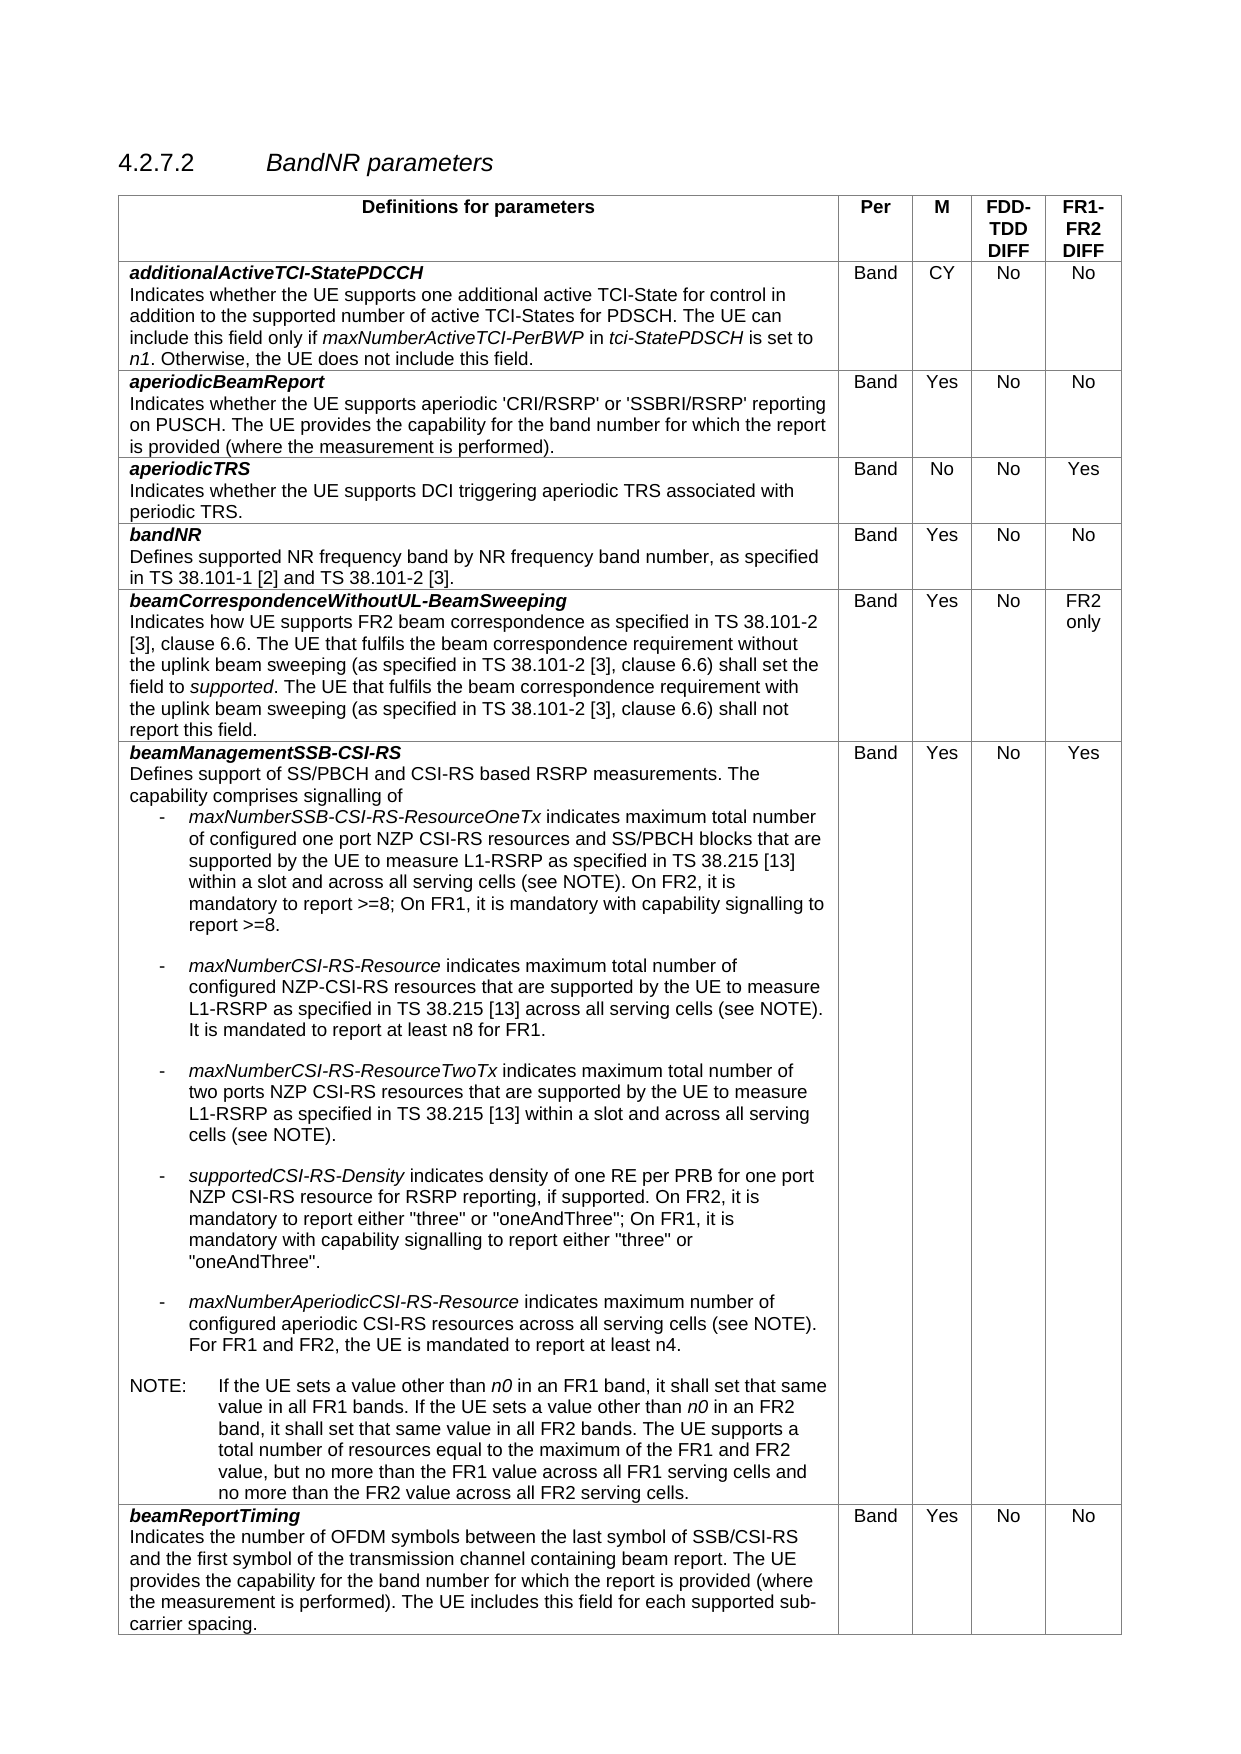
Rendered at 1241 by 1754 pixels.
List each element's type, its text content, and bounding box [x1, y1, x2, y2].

table_header Definitions for parameters [119, 196, 838, 261]
table_cell additionalActiveTCI-StatePDCCH Indicates whether the UE supports one additional active TCI-State for control in addition to the supported number of active TCI-States for PDSCH. The UE can include this field only if maxNumberActiveTCI-PerBWP in tci-StatePDSCH is set to n1. Otherwise, the UE does not include this field. [119, 262, 838, 370]
table_cell No [1046, 1505, 1121, 1634]
table_cell No [972, 458, 1045, 523]
table_cell beamManagementSSB-CSI-RS Defines support of SS/PBCH and CSI-RS based RSRP measurements. The capability comprises signalling of - maxNumberSSB-CSI-RS-ResourceOneTx indicates maximum total number of configured one port NZP CSI-RS resources and SS/PBCH blocks that are supported by the UE to measure L1-RSRP as specified in TS 38.215 [13] within a slot and across all serving cells (see NOTE). On FR2, it is mandatory to report >=8; On FR1, it is mandatory with capability signalling to report >=8. - maxNumberCSI-RS-Resource indicates maximum total number of configured NZP-CSI-RS resources that are supported by the UE to measure L1-RSRP as specified in TS 38.215 [13] across all serving cells (see NOTE). It is mandated to report at least n8 for FR1. - maxNumberCSI-RS-ResourceTwoTx indicates maximum total number of two ports NZP CSI-RS resources that are supported by the UE to measure L1-RSRP as specified in TS 38.215 [13] within a slot and across all serving cells (see NOTE). - supportedCSI-RS-Density indicates density of one RE per PRB for one port NZP CSI-RS resource for RSRP reporting, if supported. On FR2, it is mandatory to report either "three" or "oneAndThree"; On FR1, it is mandatory with capability signalling to report either "three" or "oneAndThree". - maxNumberAperiodicCSI-RS-Resource indicates maximum number of configured aperiodic CSI-RS resources across all serving cells (see NOTE). For FR1 and FR2, the UE is mandated to report at least n4. NOTE: If the UE sets a value other than n0 in an FR1 band, it shall set that same value in all FR1 bands. If the UE sets a value other than n0 in an FR2 band, it shall set that same value in all FR2 bands. The UE supports a total number of resources equal to the maximum of the FR1 and FR2 value, but no more than the FR1 value across all FR1 serving cells and no more than the FR2 value across all FR2 serving cells. [119, 742, 838, 1504]
table_cell aperiodicTRS Indicates whether the UE supports DCI triggering aperiodic TRS associated with periodic TRS. [119, 458, 838, 523]
table_cell No [972, 262, 1045, 370]
table_cell No [972, 371, 1045, 457]
table_cell Band [839, 742, 912, 1504]
table_cell Band [839, 590, 912, 741]
table_cell Yes [913, 590, 971, 741]
table_header FDD-TDD DIFF [972, 196, 1045, 261]
table_cell No [972, 1505, 1045, 1634]
table_cell beamCorrespondenceWithoutUL-BeamSweeping Indicates how UE supports FR2 beam correspondence as specified in TS 38.101-2 [3], clause 6.6. The UE that fulfils the beam correspondence requirement without the uplink beam sweeping (as specified in TS 38.101-2 [3], clause 6.6) shall set the field to supported. The UE that fulfils the beam correspondence requirement with the uplink beam sweeping (as specified in TS 38.101-2 [3], clause 6.6) shall not report this field. [119, 590, 838, 741]
table_cell No [1046, 371, 1121, 457]
table_cell Band [839, 524, 912, 588]
table_cell Yes [913, 524, 971, 588]
table_cell Yes [1046, 458, 1121, 523]
table_cell Yes [913, 371, 971, 457]
text 4.2.7.2 BandNR parameters [118, 148, 1122, 176]
table_cell Band [839, 371, 912, 457]
table_cell Band [839, 262, 912, 370]
table_cell No [1046, 262, 1121, 370]
table_cell No [1046, 524, 1121, 588]
table_cell FR2 only [1046, 590, 1121, 741]
table_cell No [972, 742, 1045, 1504]
table_cell bandNR Defines supported NR frequency band by NR frequency band number, as specified in TS 38.101-1 [2] and TS 38.101-2 [3]. [119, 524, 838, 588]
table_cell aperiodicBeamReport Indicates whether the UE supports aperiodic 'CRI/RSRP' or 'SSBRI/RSRP' reporting on PUSCH. The UE provides the capability for the band number for which the report is provided (where the measurement is performed). [119, 371, 838, 457]
table_cell Band [839, 458, 912, 523]
table_cell Yes [913, 742, 971, 1504]
table_header Per [839, 196, 912, 261]
table_cell No [913, 458, 971, 523]
table_cell beamReportTiming Indicates the number of OFDM symbols between the last symbol of SSB/CSI-RS and the first symbol of the transmission channel containing beam report. The UE provides the capability for the band number for which the report is provided (where the measurement is performed). The UE includes this field for each supported sub-carrier spacing. [119, 1505, 838, 1634]
table_header M [913, 196, 971, 261]
table_cell Band [839, 1505, 912, 1634]
table_header FR1-FR2 DIFF [1046, 196, 1121, 261]
table_cell No [972, 590, 1045, 741]
table_cell CY [913, 262, 971, 370]
table_cell No [972, 524, 1045, 588]
table_cell Yes [1046, 742, 1121, 1504]
table_cell Yes [913, 1505, 971, 1634]
